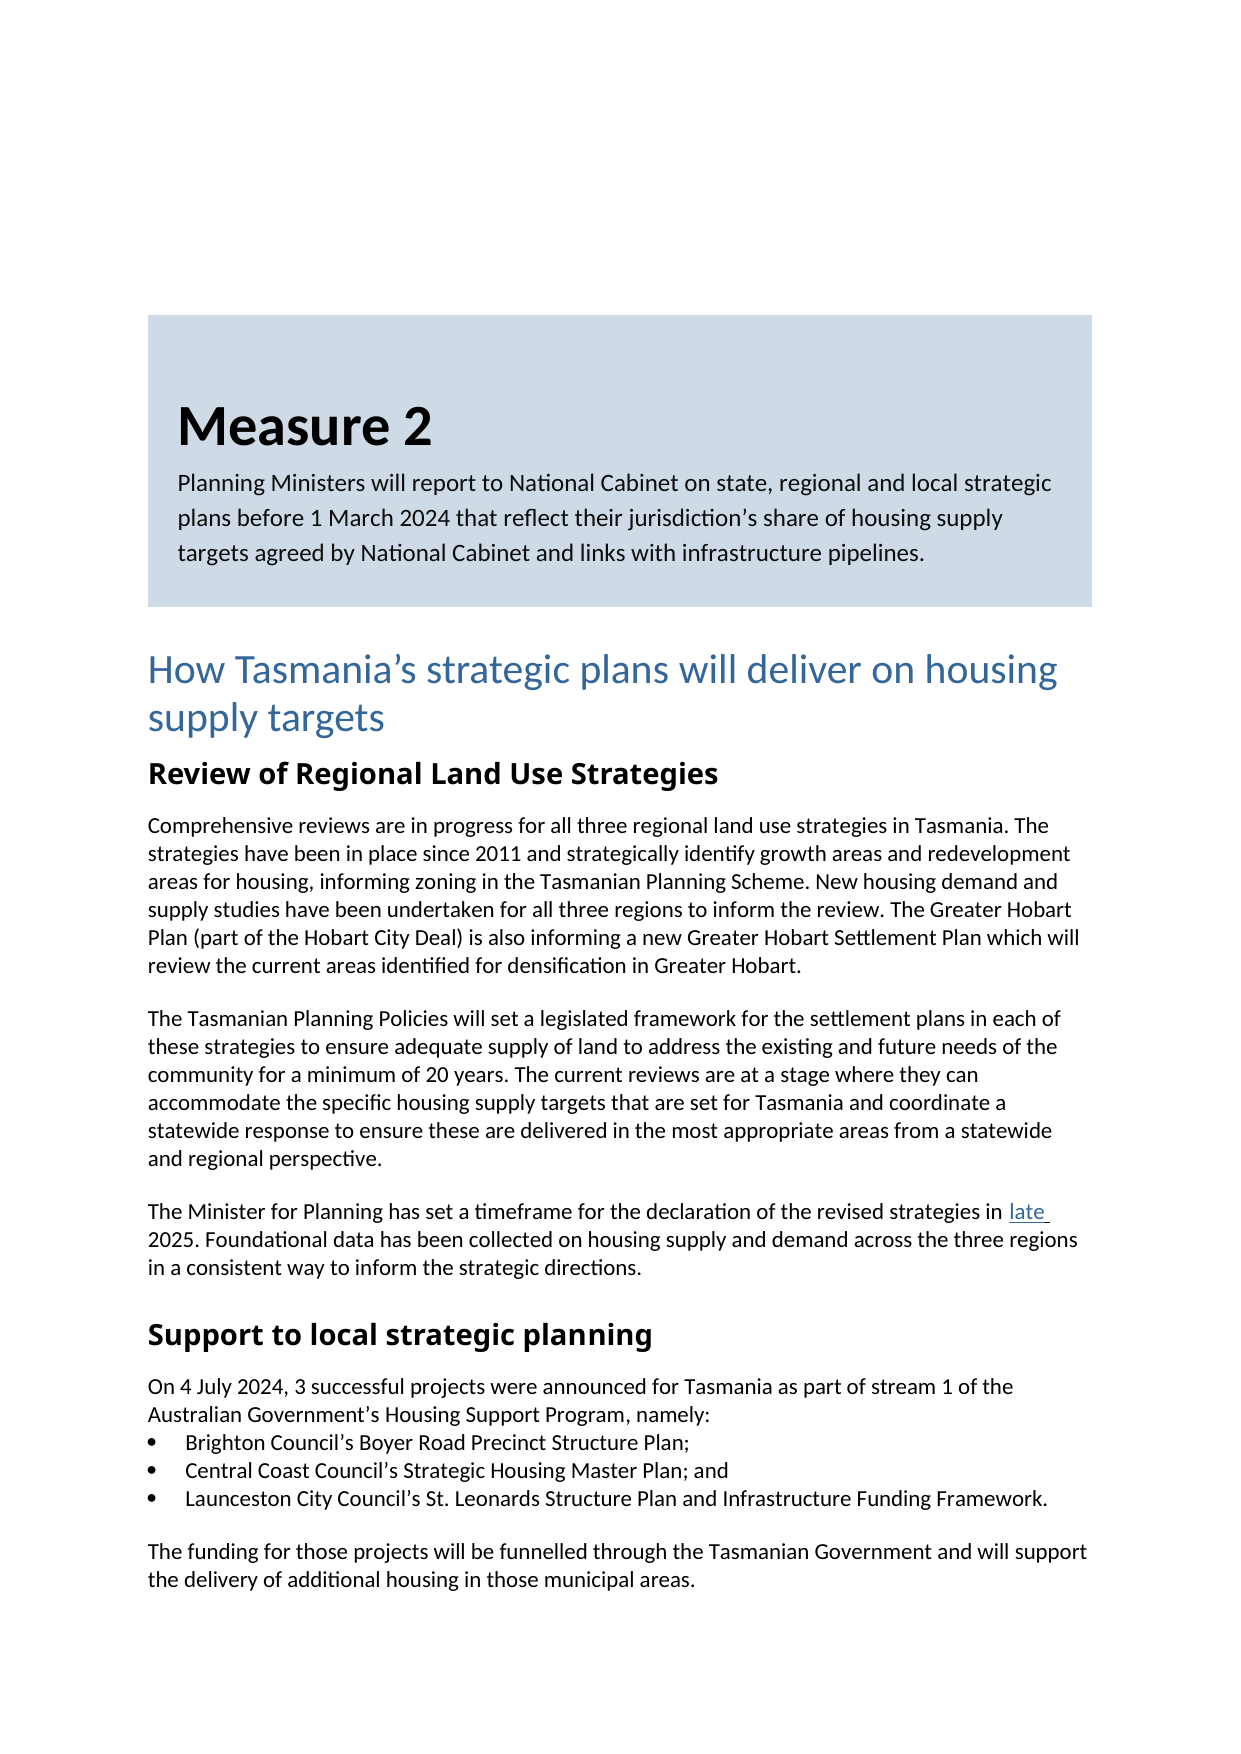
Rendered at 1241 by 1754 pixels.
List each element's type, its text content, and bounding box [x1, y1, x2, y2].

subtitle Support to local strategic planning [148, 1314, 1092, 1354]
subtitle Review of Regional Land Use Strategies [148, 753, 1092, 793]
text The funding for those projects will be funnelled through the Tasmanian Government and will support the delivery of additional housing in those municipal areas. [148, 1537, 1092, 1593]
text On 4 July 2024, 3 successful projects were announced for Tasmania as part of stream 1 of the Australian Government’s Housing Support Program, namely: [148, 1372, 1092, 1428]
table_header Measure 2 Planning Ministers will report to National Cabinet on state, regional and local strategic plans before 1 March 2024 that reflect their jurisdiction’s share of housing supply targets agreed by National Cabinet and links with infrastructure pipelines. [148, 315, 1092, 607]
subtitle How Tasmania’s strategic plans will deliver on housing supply targets [148, 645, 1092, 741]
text The Tasmanian Planning Policies will set a legislated framework for the settlement plans in each of these strategies to ensure adequate supply of land to address the existing and future needs of the community for a minimum of 20 years. The current reviews are at a stage where they can accommodate the specific housing supply targets that are set for Tasmania and coordinate a statewide response to ensure these are delivered in the most appropriate areas from a statewide and regional perspective. [148, 1004, 1092, 1172]
text Comprehensive reviews are in progress for all three regional land use strategies in Tasmania. The strategies have been in place since 2011 and strategically identify growth areas and redevelopment areas for housing, informing zoning in the Tasmanian Planning Scheme. New housing demand and supply studies have been undertaken for all three regions to inform the review. The Greater Hobart Plan (part of the Hobart City Deal) is also informing a new Greater Hobart Settlement Plan which will review the current areas identified for densification in Greater Hobart. [148, 811, 1092, 979]
list Brighton Council’s Boyer Road Precinct Structure Plan; [148, 1428, 1092, 1456]
text The Minister for Planning has set a timeframe for the declaration of the revised strategies in late 2025. Foundational data has been collected on housing supply and demand across the three regions in a consistent way to inform the strategic directions. [148, 1197, 1092, 1282]
list Central Coast Council’s Strategic Housing Master Plan; and [148, 1456, 1092, 1484]
list Launceston City Council’s St. Leonards Structure Plan and Infrastructure Funding Framework. [148, 1484, 1092, 1512]
